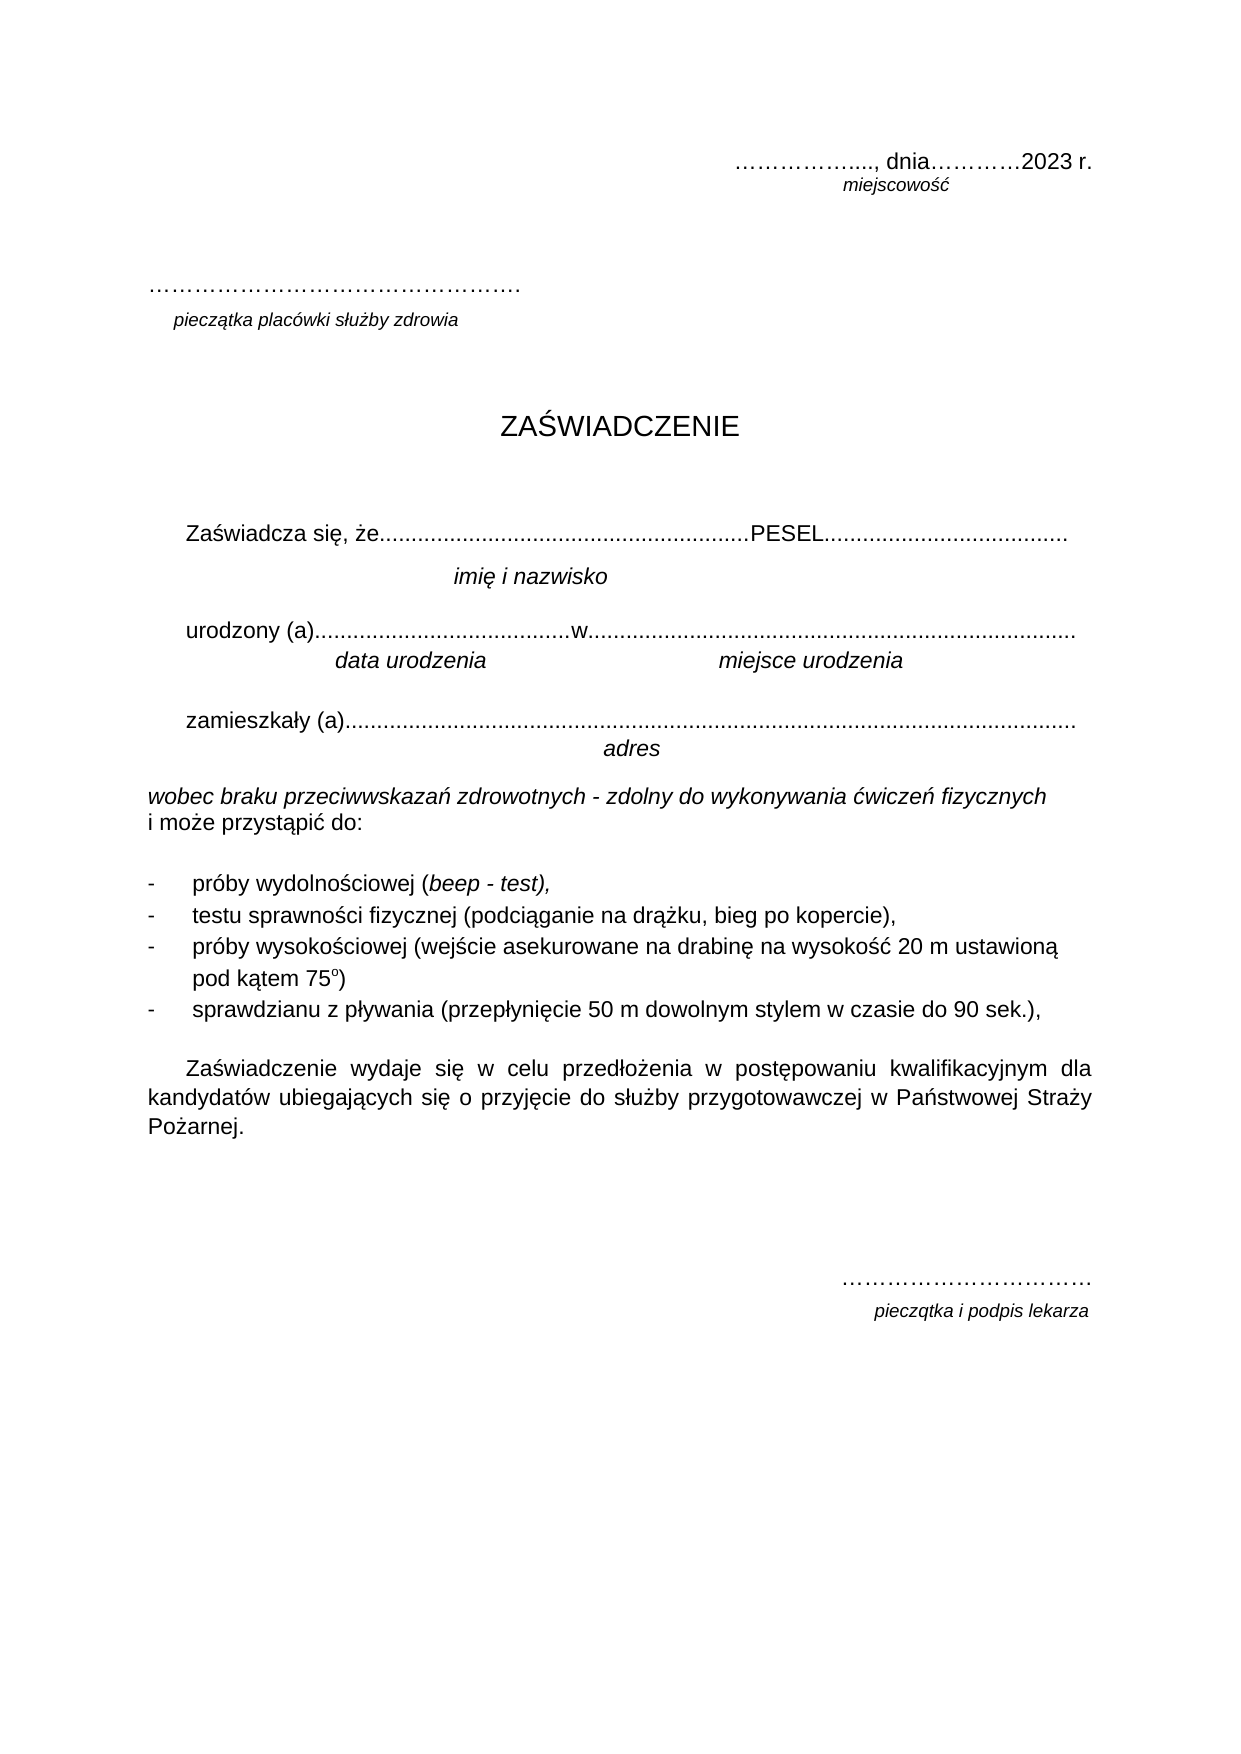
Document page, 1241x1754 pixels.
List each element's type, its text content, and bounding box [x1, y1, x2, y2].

text …………………………… [148, 1266, 1093, 1291]
text data urodzenia miejsce urodzenia [148, 645, 1093, 674]
text Zaświadczenie wydaje się w celu przedłożenia w postępowaniu kwalifikacyjnym dla kandydatów ubiegających się o przyjęcie do służby przygotowawczej w Państwowej Straży Pożarnej. [148, 1054, 1093, 1141]
list próby wydolnościowej (beep - test), [148, 866, 1093, 898]
text adres [603, 735, 1093, 761]
list testu sprawności fizycznej (podciąganie na drążku, bieg po kopercie), [148, 898, 1093, 929]
text pieczątka placówki służby zdrowia [148, 309, 1093, 330]
text imię i nazwisko [454, 548, 1093, 593]
text pieczqtka i podpis lekarza [862, 1300, 1093, 1322]
text Zaświadcza się, że PESEL [148, 520, 1093, 546]
text urodzony (a) w [148, 617, 1093, 643]
list sprawdzianu z pływania (przepłynięcie 50 m dowolnym stylem w czasie do 90 sek.), [148, 992, 1093, 1024]
text miejscowość [709, 174, 1093, 196]
text wobec braku przeciwwskazań zdrowotnych - zdolny do wykonywania ćwiczeń fizycznych i może przystąpić do: [148, 783, 1093, 835]
text zamieszkały (a) [148, 707, 1093, 733]
text …………………………………………. [148, 271, 1093, 297]
text ZAŚWIADCZENIE [148, 412, 1093, 442]
text ……………...., dnia…………2023 r. [148, 148, 1093, 174]
list próby wysokościowej (wejście asekurowane na drabinę na wysokość 20 m ustawioną pod kątem 75o) [148, 929, 1093, 992]
